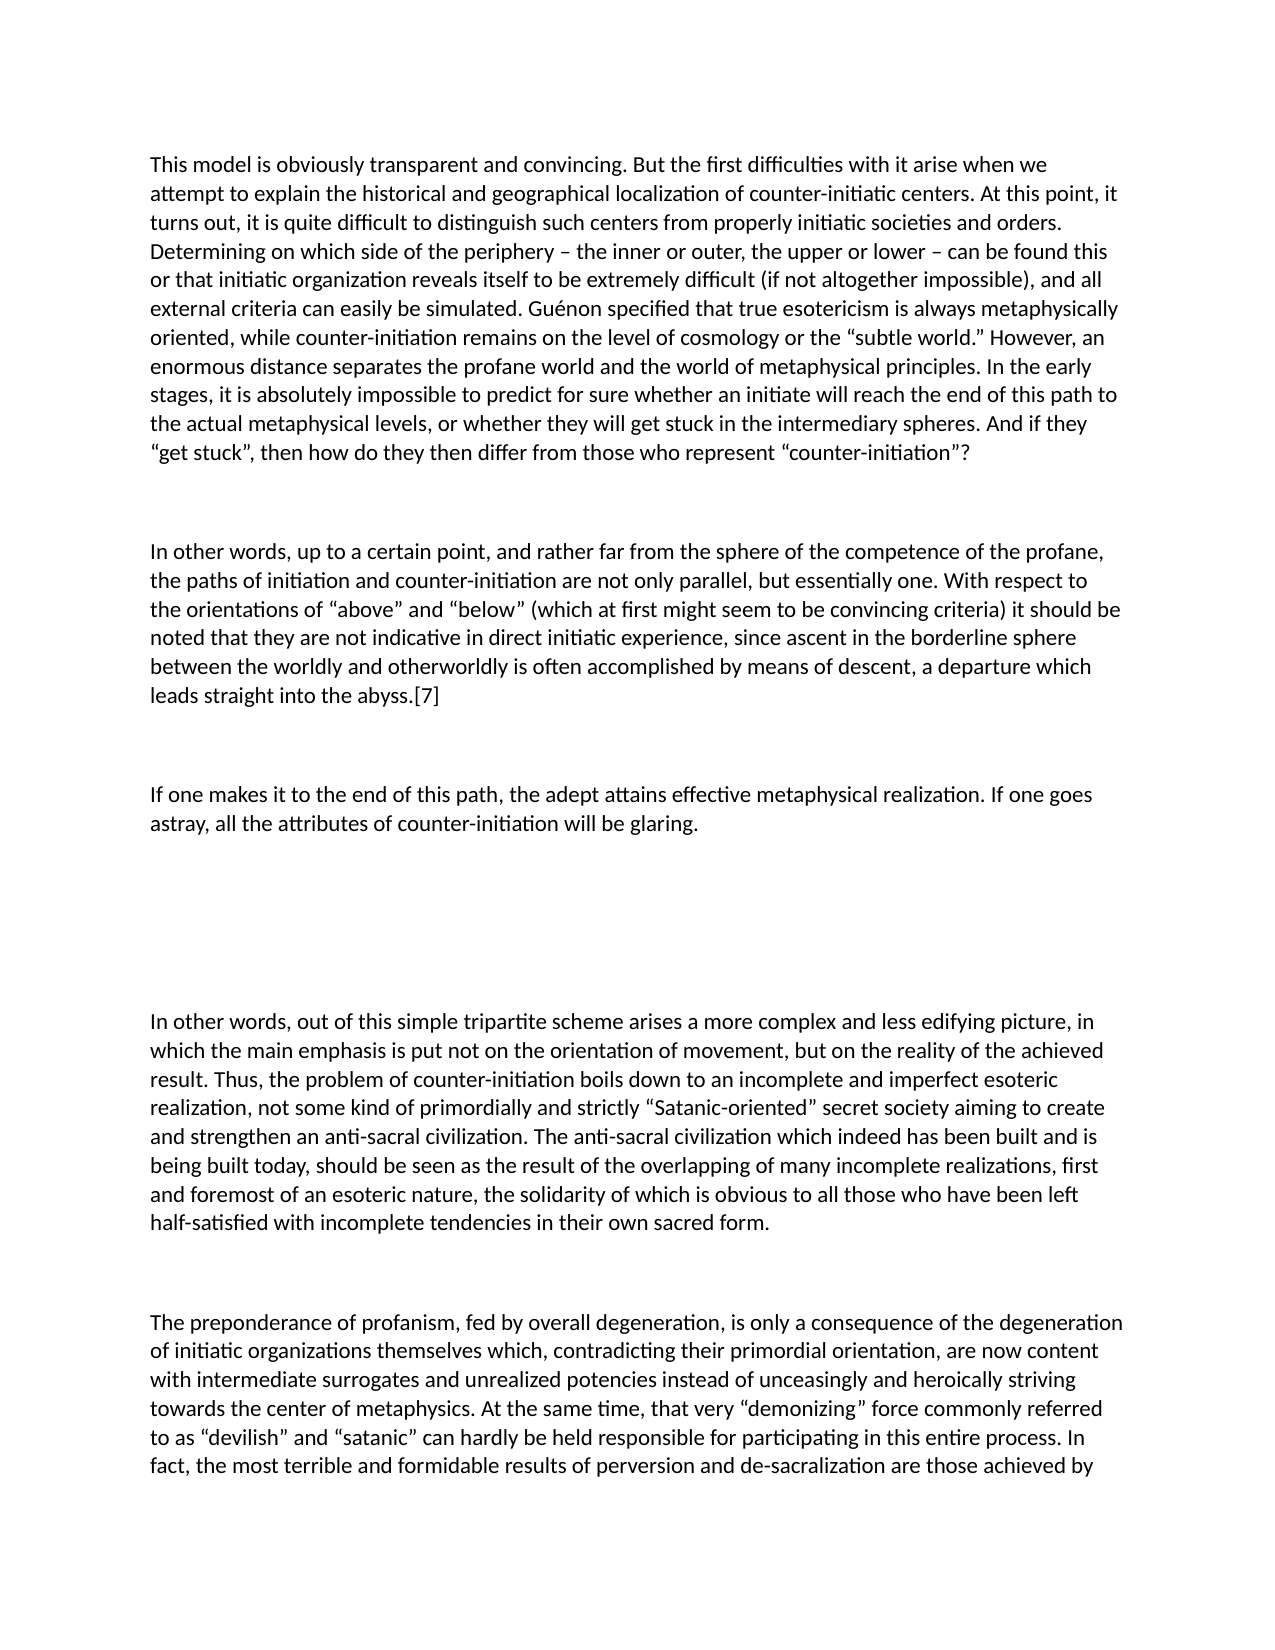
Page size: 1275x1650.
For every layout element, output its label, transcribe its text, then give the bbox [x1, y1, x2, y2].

text In other words, up to a certain point, and rather far from the sphere of the competence of the profane, the paths of initiation and counter-initiation are not only parallel, but essentially one. With respect to the orientations of “above” and “below” (which at first might seem to be convincing criteria) it should be noted that they are not indicative in direct initiatic experience, since ascent in the borderline sphere between the worldly and otherworldly is often accomplished by means of descent, a departure which leads straight into the abyss.[7] [150, 537, 1125, 709]
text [150, 1307, 1125, 1479]
text This model is obviously transparent and convincing. But the first difficulties with it arise when we attempt to explain the historical and geographical localization of counter-initiatic centers. At this point, it turns out, it is quite difficult to distinguish such centers from properly initiatic societies and orders. Determining on which side of the periphery – the inner or outer, the upper or lower – can be found this or that initiatic organization reveals itself to be extremely difficult (if not altogether impossible), and all external criteria can easily be simulated. Guénon specified that true esotericism is always metaphysically oriented, while counter-initiation remains on the level of cosmology or the “subtle world.” However, an enormous distance separates the profane world and the world of metaphysical principles. In the early stages, it is absolutely impossible to predict for sure whether an initiate will reach the end of this path to the actual metaphysical levels, or whether they will get stuck in the intermediary spheres. And if they “get stuck”, then how do they then differ from those who represent “counter-initiation”? [150, 150, 1125, 466]
text In other words, out of this simple tripartite scheme arises a more complex and less edifying picture, in which the main emphasis is put not on the orientation of movement, but on the reality of the achieved result. Thus, the problem of counter-initiation boils down to an incomplete and imperfect esoteric realization, not some kind of primordially and strictly “Satanic-oriented” secret society aiming to create and strengthen an anti-sacral civilization. The anti-sacral civilization which indeed has been built and is being built today, should be seen as the result of the overlapping of many incomplete realizations, first and foremost of an esoteric nature, the solidarity of which is obvious to all those who have been left half-satisfied with incomplete tendencies in their own sacred form. [150, 1007, 1125, 1237]
text If one makes it to the end of this path, the adept attains effective metaphysical realization. If one goes astray, all the attributes of counter-initiation will be glaring. [150, 779, 1125, 837]
